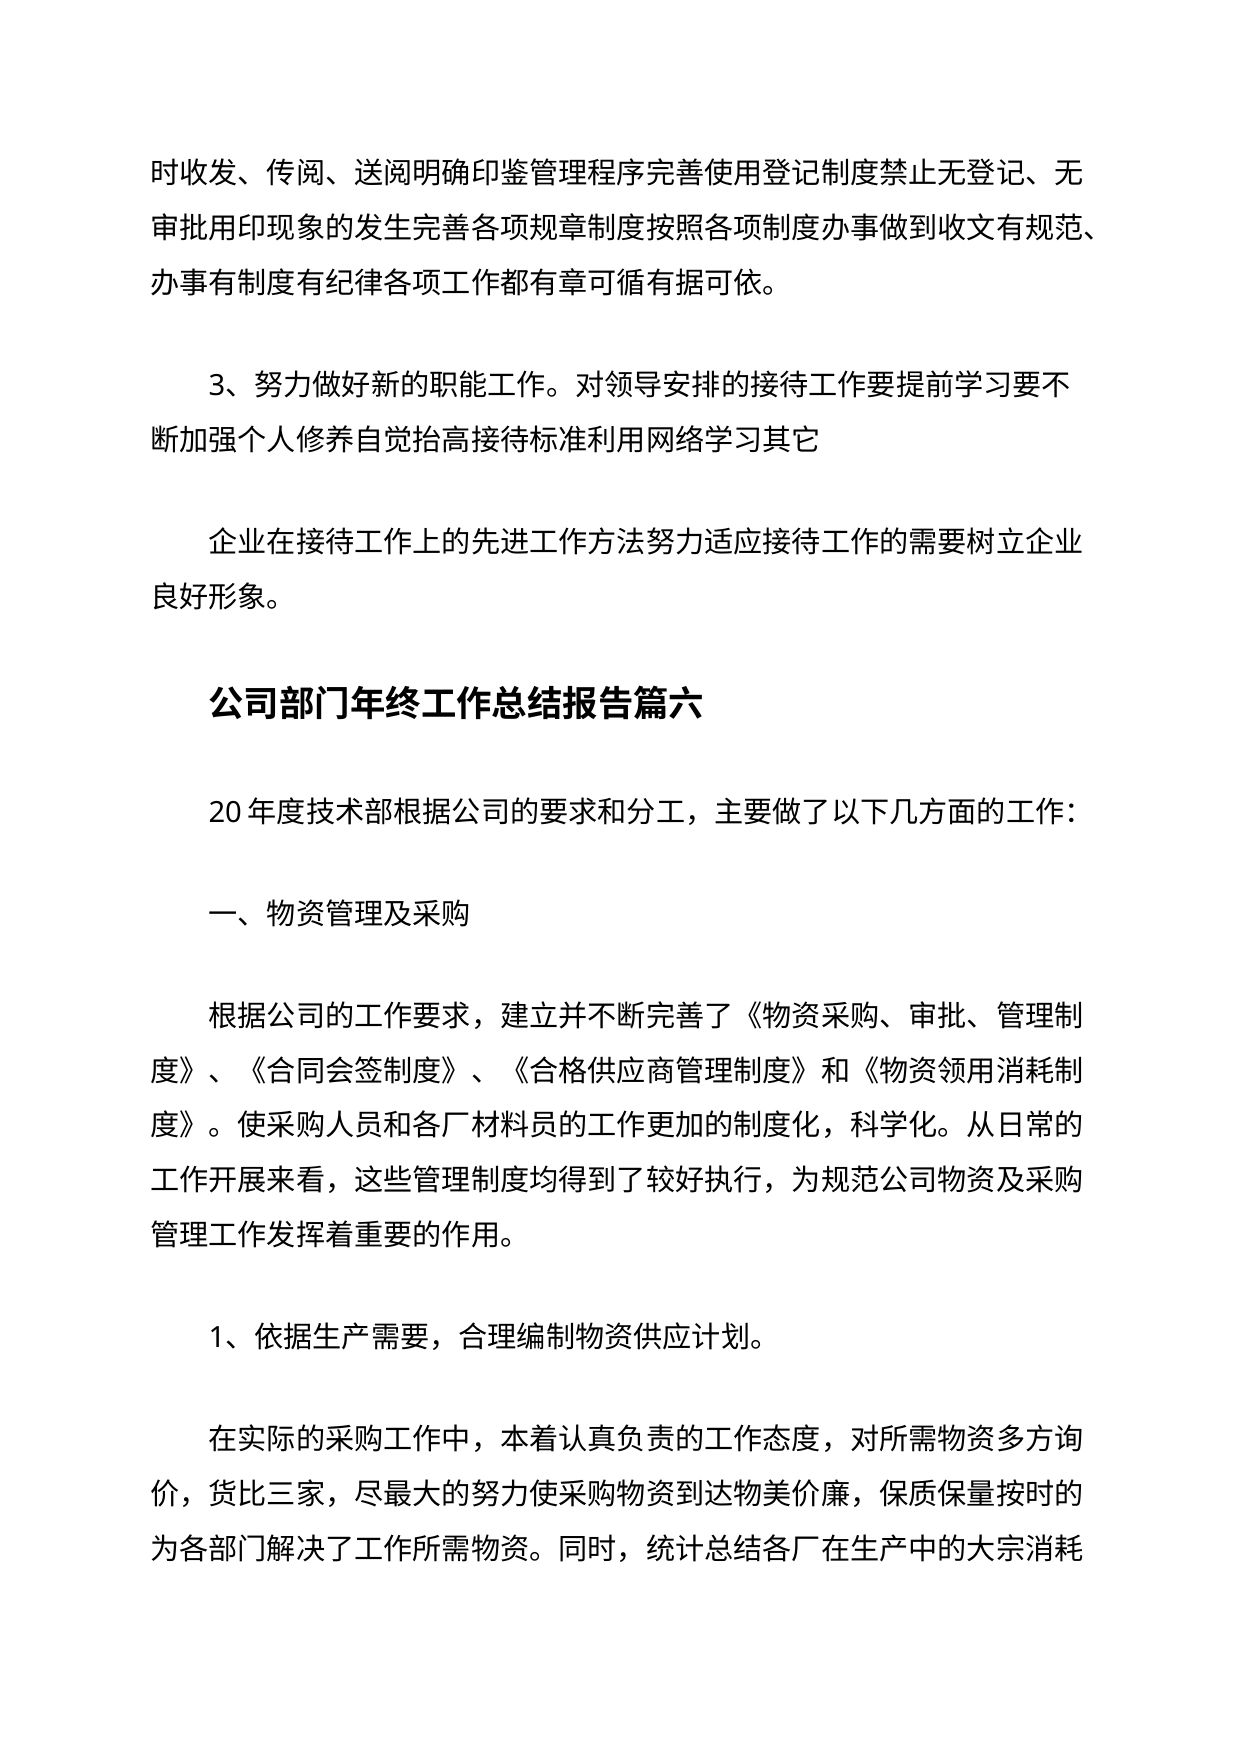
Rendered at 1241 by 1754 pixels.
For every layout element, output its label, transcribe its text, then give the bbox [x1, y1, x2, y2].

text 1、依据生产需要，合理编制物资供应计划。 [150, 1313, 1090, 1356]
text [150, 1416, 1090, 1568]
text 3、努力做好新的职能工作。对领导安排的接待工作要提前学习要不断加强个人修养自觉抬高接待标准利用网络学习其它 [150, 362, 1090, 459]
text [150, 150, 1090, 302]
text 20年度技术部根据公司的要求和分工，主要做了以下几方面的工作： [150, 788, 1090, 831]
text 一、物资管理及采购 [150, 890, 1090, 933]
text 公司部门年终工作总结报告篇六 [150, 675, 1090, 726]
text 根据公司的工作要求，建立并不断完善了《物资采购、审批、管理制度》、《合同会签制度》、《合格供应商管理制度》和《物资领用消耗制度》。使采购人员和各厂材料员的工作更加的制度化，科学化。从日常的工作开展来看，这些管理制度均得到了较好执行，为规范公司物资及采购管理工作发挥着重要的作用。 [150, 992, 1090, 1254]
text 企业在接待工作上的先进工作方法努力适应接待工作的需要树立企业良好形象。 [150, 518, 1090, 616]
